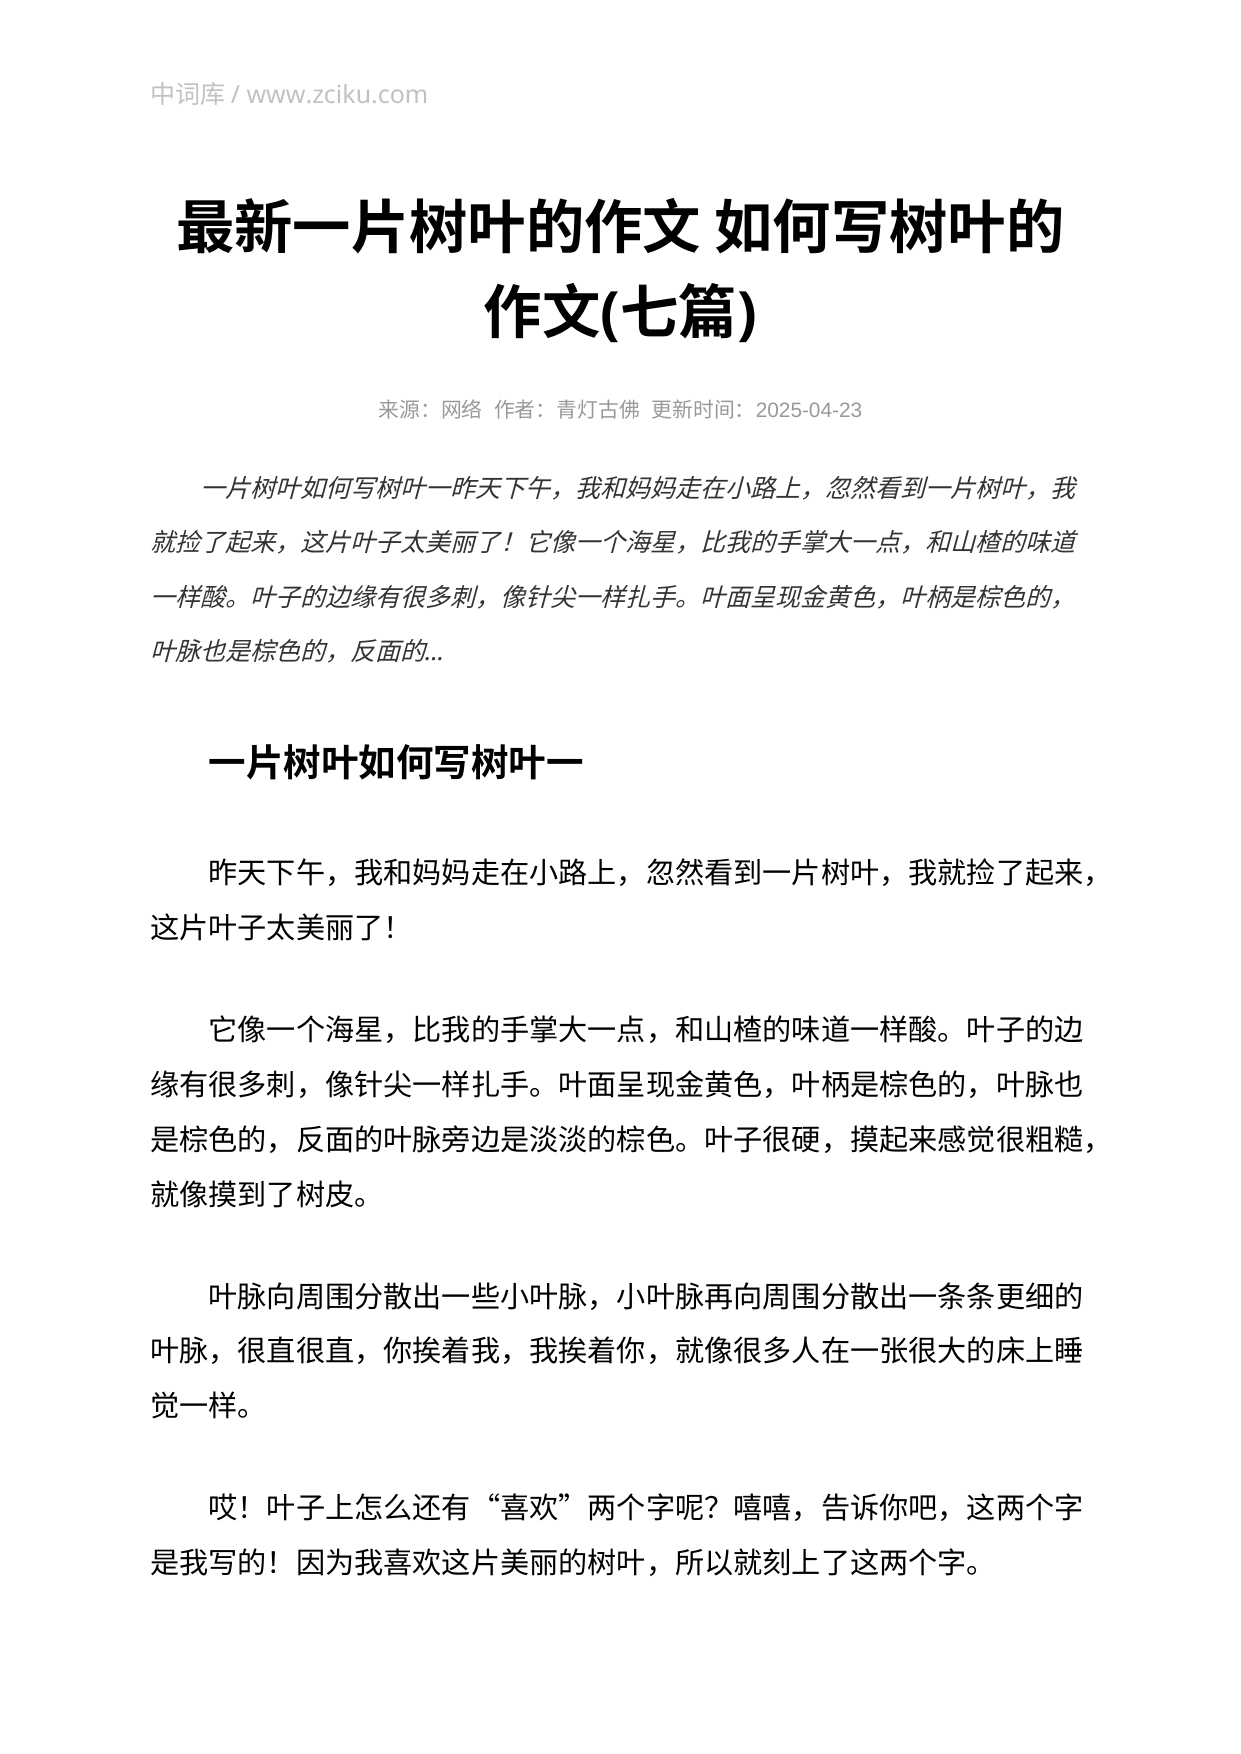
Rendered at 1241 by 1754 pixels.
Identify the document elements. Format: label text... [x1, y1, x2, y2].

text 来源：网络 作者：青灯古佛 更新时间：2025-04-23 [150, 397, 1090, 421]
text 哎！叶子上怎么还有“喜欢”两个字呢？嘻嘻，告诉你吧，这两个字是我写的！因为我喜欢这片美丽的树叶，所以就刻上了这两个字。 [150, 1485, 1090, 1582]
subtitle 最新一片树叶的作文 如何写树叶的作文(七篇) [150, 181, 1090, 351]
text 昨天下午，我和妈妈走在小路上，忽然看到一片树叶，我就捡了起来，这片叶子太美丽了！ [150, 850, 1090, 947]
text 一片树叶如何写树叶一昨天下午，我和妈妈走在小路上，忽然看到一片树叶，我就捡了起来，这片叶子太美丽了！它像一个海星，比我的手掌大一点，和山楂的味道一样酸。叶子的边缘有很多刺，像针尖一样扎手。叶面呈现金黄色，叶柄是棕色的，叶脉也是棕色的，反面的... [150, 468, 1090, 668]
text 它像一个海星，比我的手掌大一点，和山楂的味道一样酸。叶子的边缘有很多刺，像针尖一样扎手。叶面呈现金黄色，叶柄是棕色的，叶脉也是棕色的，反面的叶脉旁边是淡淡的棕色。叶子很硬，摸起来感觉很粗糙，就像摸到了树皮。 [150, 1007, 1090, 1214]
text 一片树叶如何写树叶一 [150, 733, 1090, 787]
text 叶脉向周围分散出一些小叶脉，小叶脉再向周围分散出一条条更细的叶脉，很直很直，你挨着我，我挨着你，就像很多人在一张很大的床上睡觉一样。 [150, 1273, 1090, 1425]
